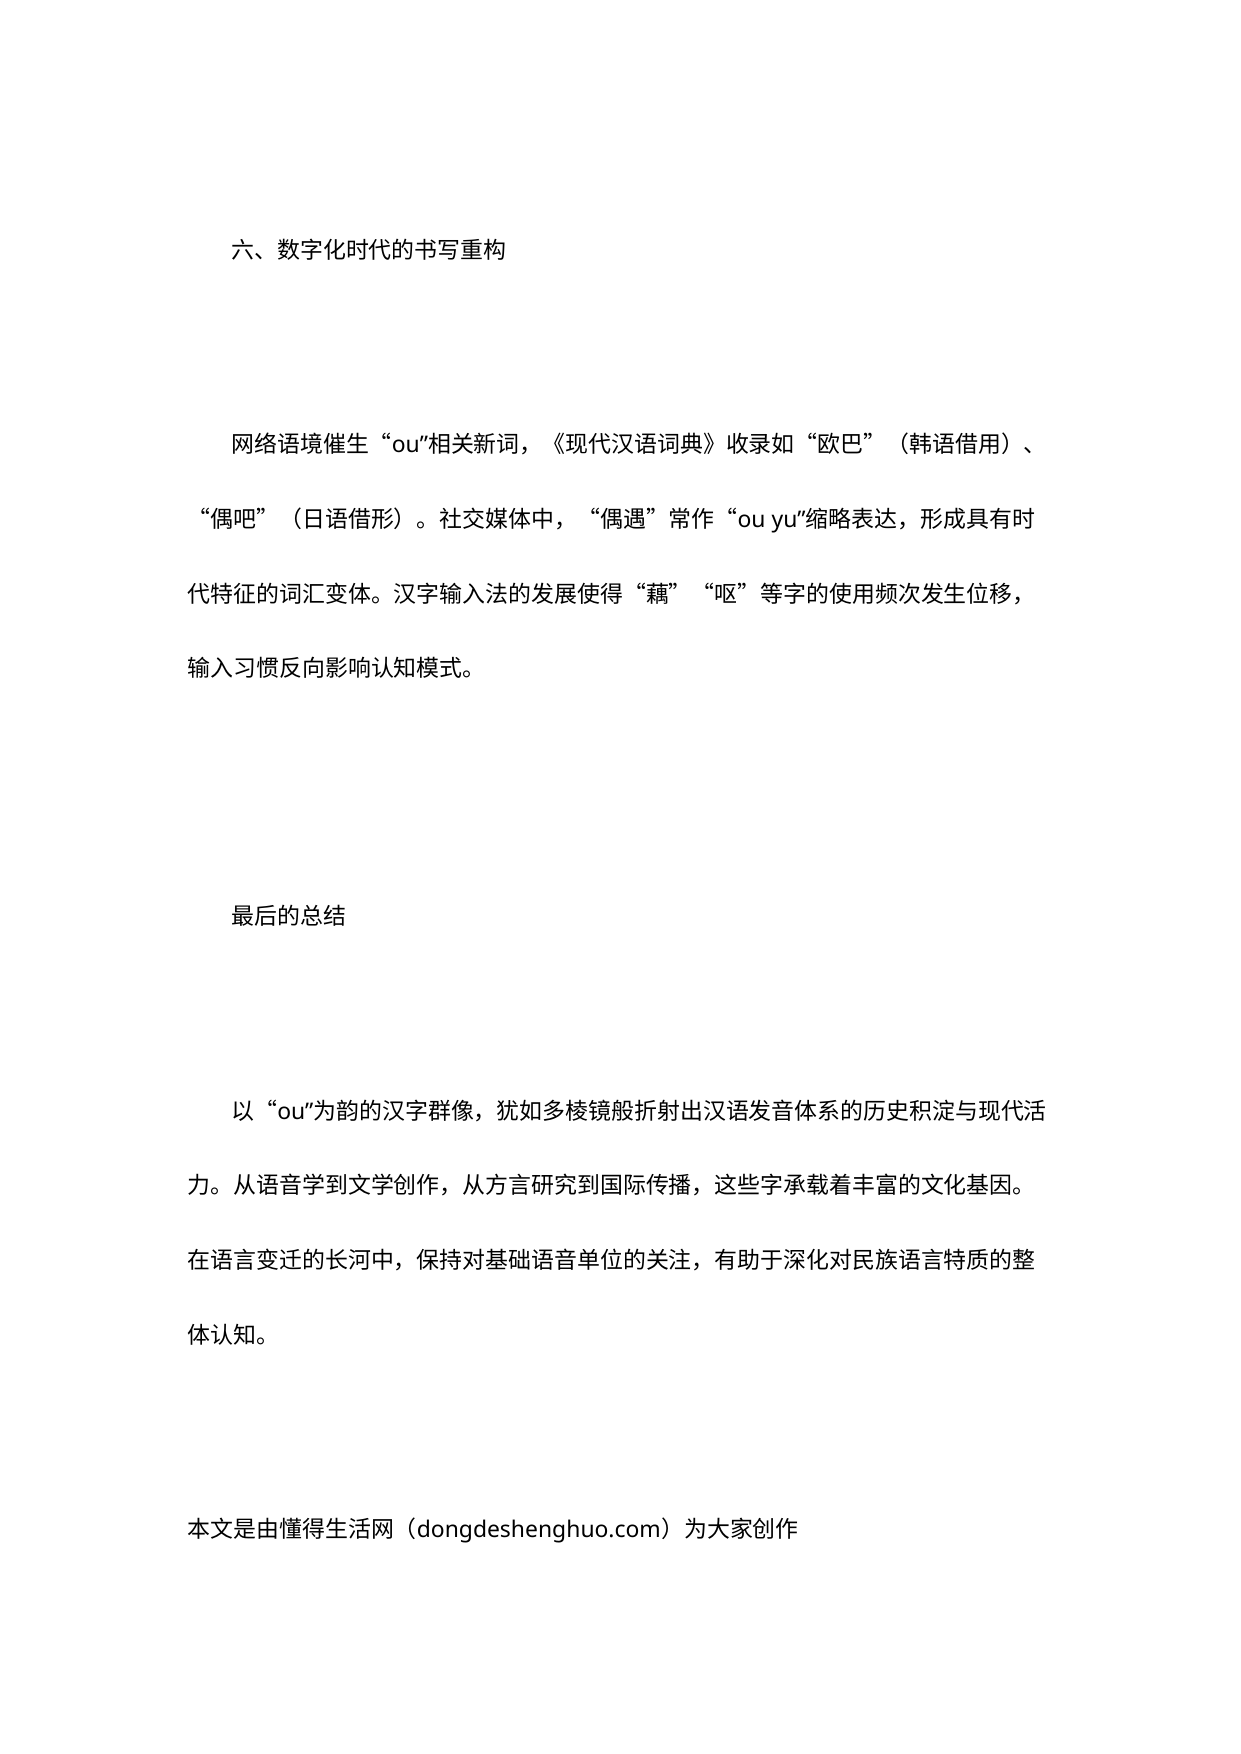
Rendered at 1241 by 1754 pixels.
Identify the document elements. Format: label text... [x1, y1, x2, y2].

text 网络语境催生“ou”相关新词，《现代汉语词典》收录如“欧巴”（韩语借用）、“偶吧”（日语借形）。社交媒体中，“偶遇”常作“ou yu”缩略表达，形成具有时代特征的词汇变体。汉字输入法的发展使得“藕”“呕”等字的使用频次发生位移，输入习惯反向影响认知模式。 [187, 410, 1053, 699]
text 本文是由懂得生活网（dongdeshenghuo.com）为大家创作 [187, 1495, 1053, 1560]
text 最后的总结 [187, 882, 1053, 947]
text 六、数字化时代的书写重构 [187, 216, 1053, 281]
text 以“ou”为韵的汉字群像，犹如多棱镜般折射出汉语发音体系的历史积淀与现代活力。从语音学到文学创作，从方言研究到国际传播，这些字承载着丰富的文化基因。在语言变迁的长河中，保持对基础语音单位的关注，有助于深化对民族语言特质的整体认知。 [187, 1077, 1053, 1366]
